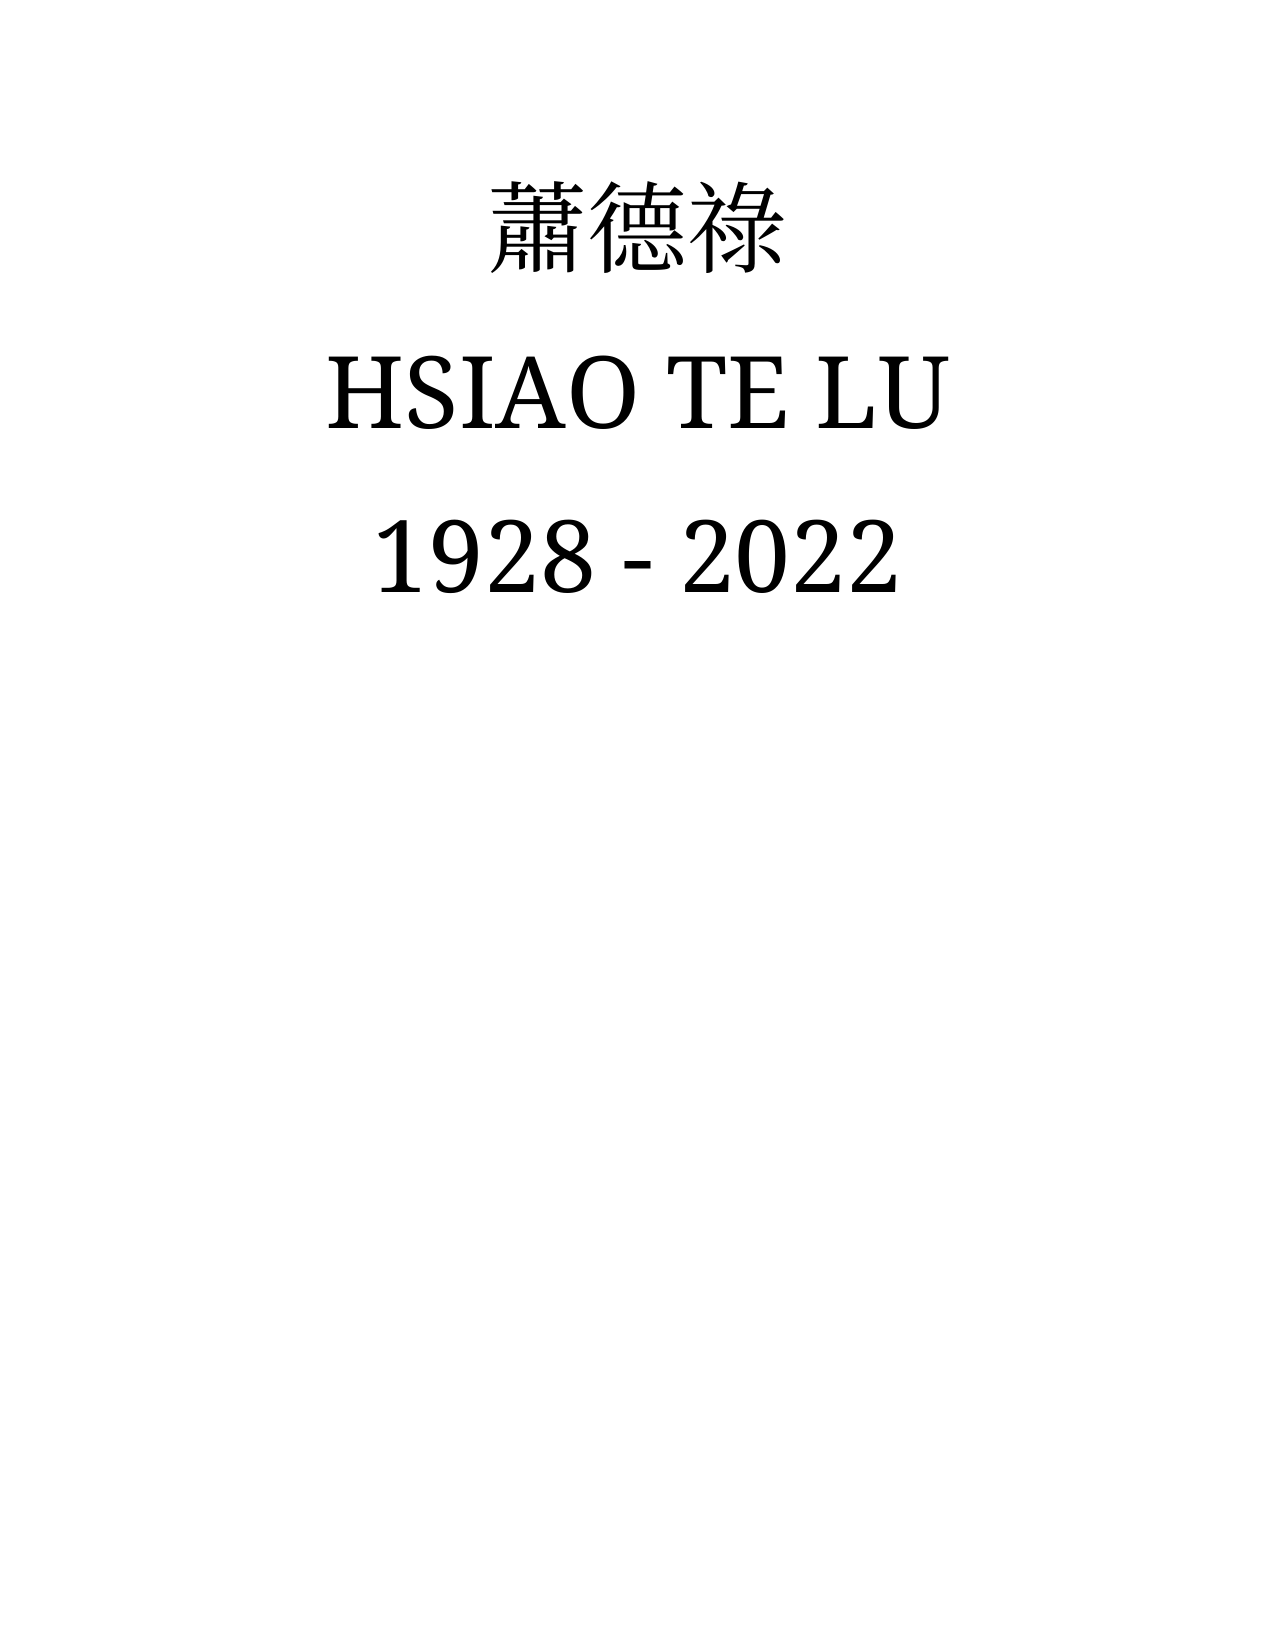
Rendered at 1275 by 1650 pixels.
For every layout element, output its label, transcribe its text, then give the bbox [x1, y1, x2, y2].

text 蕭德祿 [150, 150, 1125, 294]
text 1928 - 2022 [150, 486, 1125, 622]
text Hsiao Te Lu [150, 322, 1125, 458]
